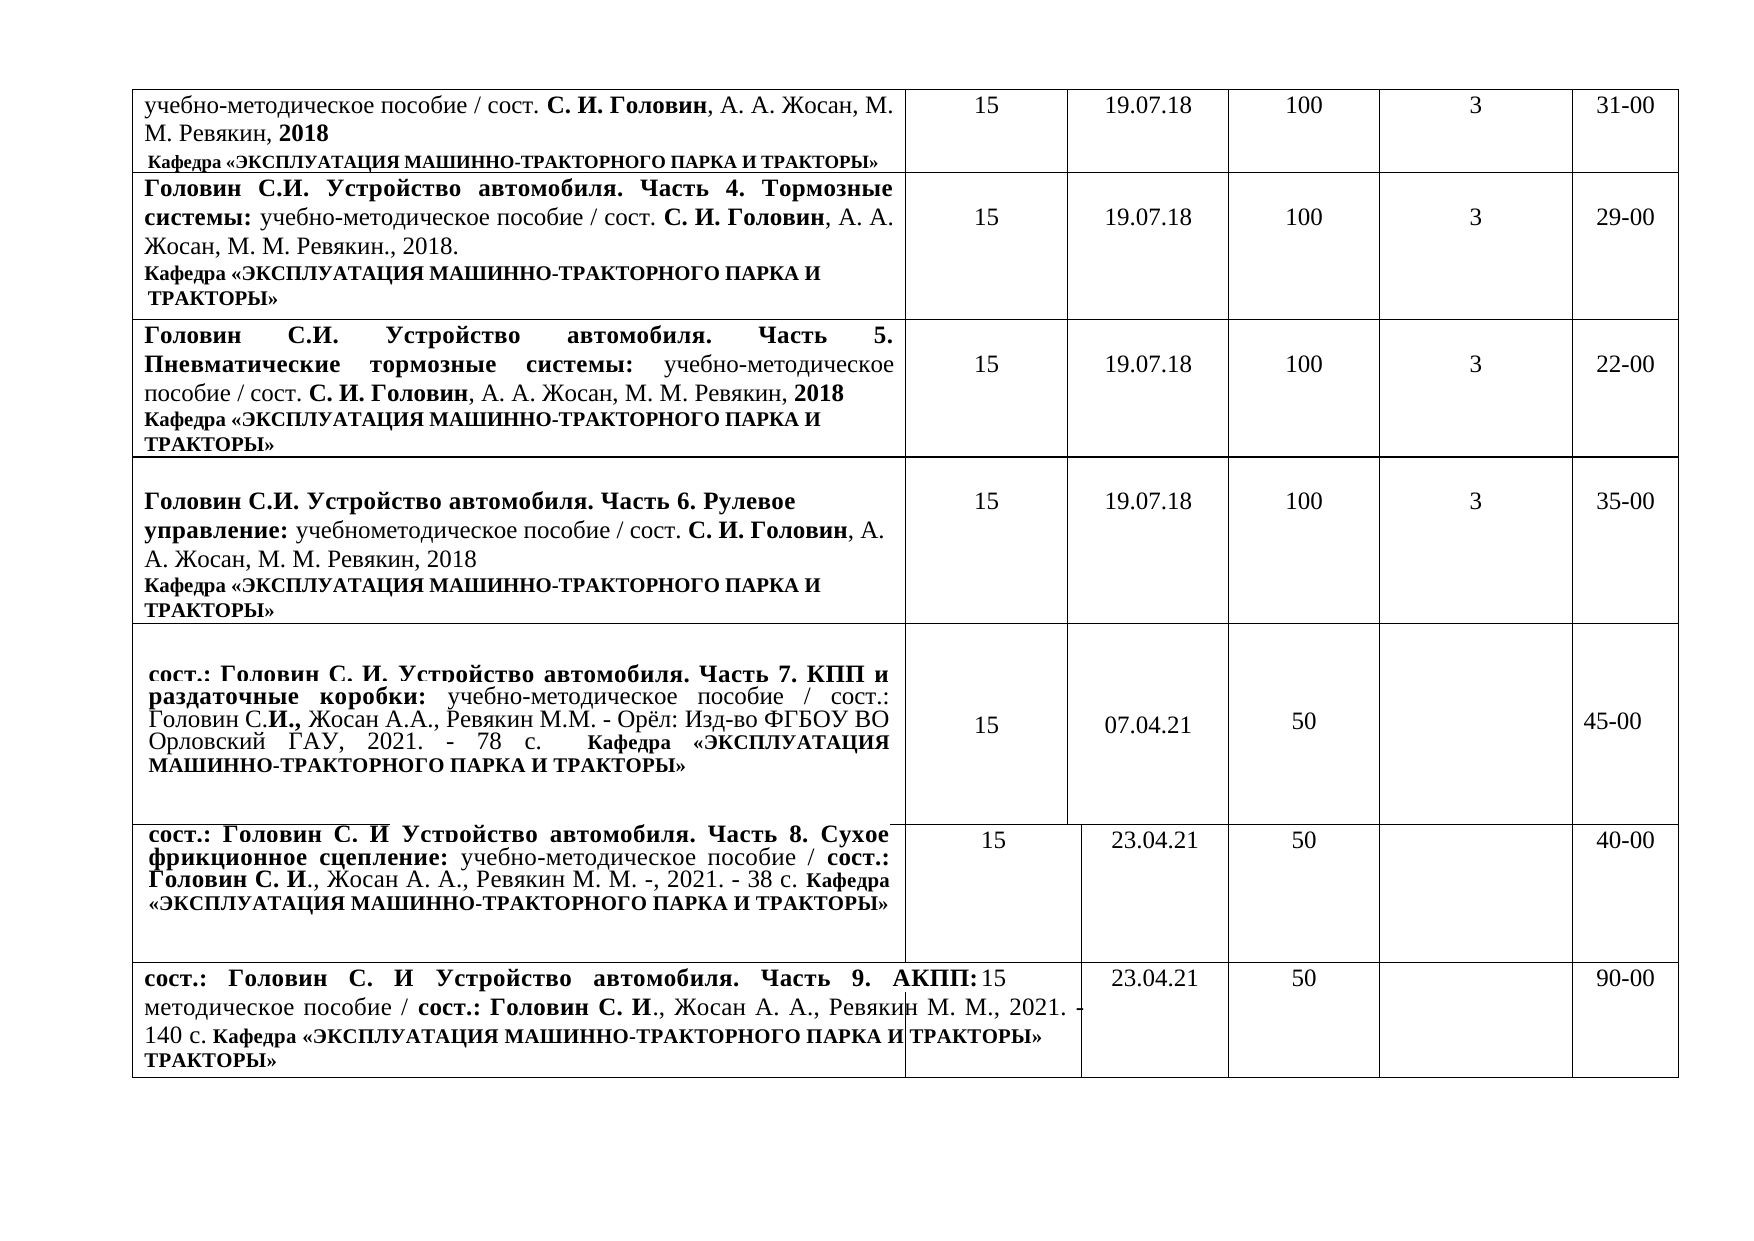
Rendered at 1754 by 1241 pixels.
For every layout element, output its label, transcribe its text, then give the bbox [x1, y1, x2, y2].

table_cell 100 [1229, 173, 1379, 319]
table_cell 15 [906, 624, 1067, 824]
table_cell 50 [1229, 624, 1379, 824]
table_cell 50 [1229, 825, 1379, 962]
table_cell 22-00 [1573, 320, 1678, 456]
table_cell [133, 90, 905, 172]
table_cell 3 [1380, 458, 1572, 622]
table_cell 15 [906, 458, 1067, 622]
table_cell 15 [906, 963, 1081, 1077]
table_cell 100 [1229, 458, 1379, 622]
table_cell 19.07.18 [1068, 90, 1228, 172]
table_cell сост.: Головин С. И. Устройство автомобиля. Часть 7. КПП и раздаточные коробки: учебно-методическое пособие / сост.: Головин С.И., Жосан А.А., Ревякин М.М. - Орёл: Изд-во ФГБОУ ВО Орловский ГАУ, 2021. - 78 с. Кафедра «ЭКСПЛУАТАЦИЯ МАШИННО-ТРАКТОРНОГО ПАРКА И ТРАКТОРЫ» [133, 624, 905, 824]
table_cell 3 [1380, 320, 1572, 456]
table_cell [1380, 963, 1572, 1077]
table_cell 100 [1229, 90, 1379, 172]
table_cell 19.07.18 [1068, 320, 1228, 456]
table_cell 15 [906, 173, 1067, 319]
table_cell 15 [906, 320, 1067, 456]
table_cell 3 [1380, 90, 1572, 172]
table_cell 23.04.21 [1082, 963, 1228, 1077]
table_cell сост.: Головин С. И Устройство автомобиля. Часть 8. Сухое фрикционное сцепление: учебно-методическое пособие / сост.: Головин С. И., Жосан А. А., Ревякин М. М. -, 2021. - 38 с. Кафедра «ЭКСПЛУАТАЦИЯ МАШИННО-ТРАКТОРНОГО ПАРКА И ТРАКТОРЫ» [133, 825, 905, 962]
table_cell 15 [906, 90, 1067, 172]
table_cell Головин С.И. Устройство автомобиля. Часть 5. Пневматические тормозные системы: учебно-методическое пособие / сост. С. И. Головин, А. А. Жосан, М. М. Ревякин, 2018 Кафедра «ЭКСПЛУАТАЦИЯ МАШИННО-ТРАКТОРНОГО ПАРКА И ТРАКТОРЫ» [133, 320, 905, 456]
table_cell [133, 963, 905, 1077]
table_cell 50 [1229, 963, 1379, 1077]
table_cell 45-00 [1573, 624, 1678, 824]
table_cell 100 [1229, 320, 1379, 456]
table_cell 90-00 [1573, 963, 1678, 1077]
table_cell [1380, 624, 1572, 824]
table_cell Головин С.И. Устройство автомобиля. Часть 4. Тормозные системы: учебно-методическое пособие / сост. С. И. Головин, А. А. Жосан, М. М. Ревякин., 2018. Кафедра «ЭКСПЛУАТАЦИЯ МАШИННО-ТРАКТОРНОГО ПАРКА И ТРАКТОРЫ» [133, 173, 905, 319]
table_cell 23.04.21 [1082, 825, 1228, 962]
table_cell 07.04.21 [1068, 624, 1228, 824]
table_cell 3 [1380, 173, 1572, 319]
table_cell [1380, 825, 1572, 962]
table_cell 15 [906, 825, 1081, 962]
table_cell 19.07.18 [1068, 458, 1228, 622]
table_cell Головин С.И. Устройство автомобиля. Часть 6. Рулевое управление: учебнометодическое пособие / сост. С. И. Головин, А. А. Жосан, М. М. Ревякин, 2018 Кафедра «ЭКСПЛУАТАЦИЯ МАШИННО-ТРАКТОРНОГО ПАРКА И ТРАКТОРЫ» [133, 458, 905, 622]
table_cell 31-00 [1573, 90, 1678, 172]
table_cell 35-00 [1573, 458, 1678, 622]
table_cell 19.07.18 [1068, 173, 1228, 319]
table_cell 29-00 [1573, 173, 1678, 319]
table_cell 40-00 [1573, 825, 1678, 962]
